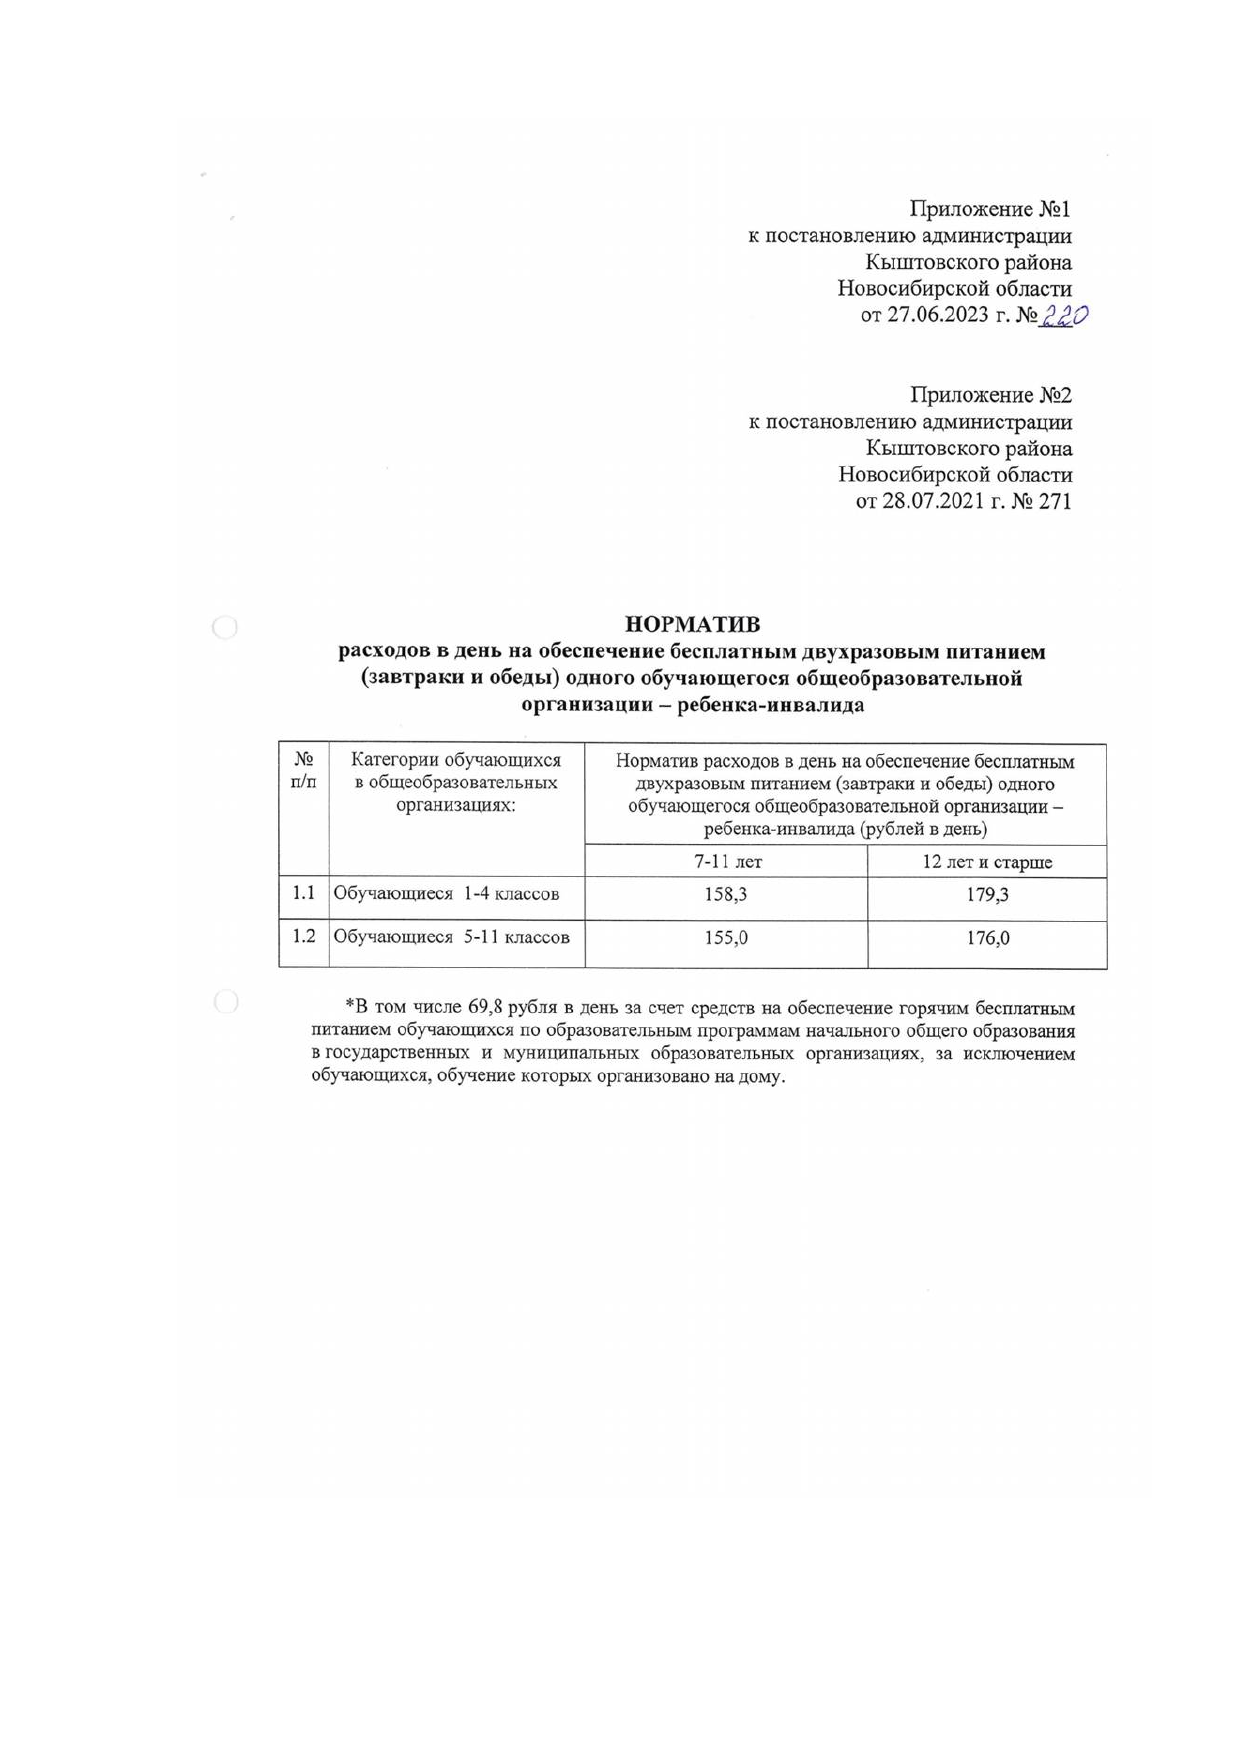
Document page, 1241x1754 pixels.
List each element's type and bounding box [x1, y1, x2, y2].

picture [177, 118, 1152, 1498]
